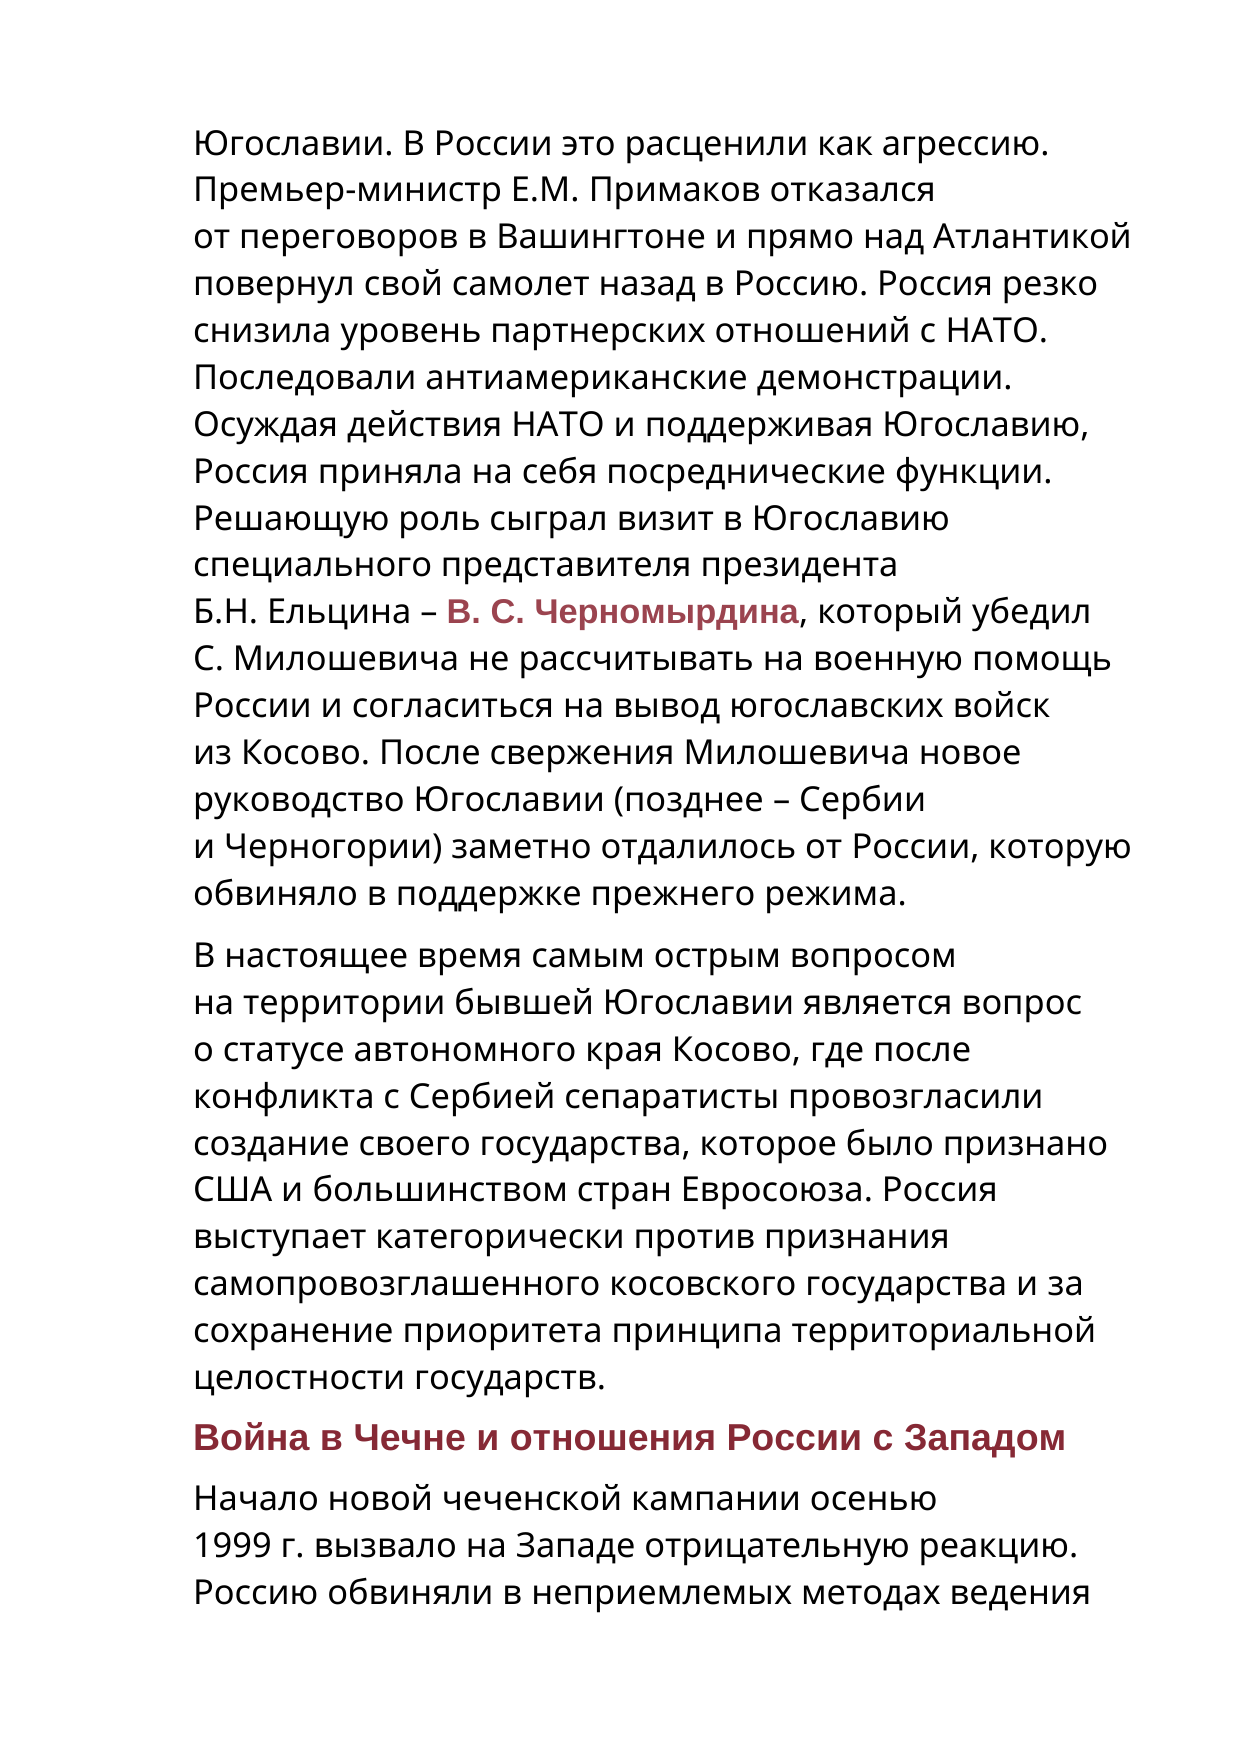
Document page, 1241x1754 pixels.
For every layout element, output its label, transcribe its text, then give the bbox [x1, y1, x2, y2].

text В настоящее время самым острым вопросом на территории бывшей Югославии является вопрос о статусе автономного края Косово, где после конфликта с Сербией сепаратисты провозгласили создание своего государства, которое было признано США и большинством стран Евросоюза. Россия выступает категорически против признания самопровозглашенного косовского государства и за сохранение приоритета принципа территориальной целостности государств. [193, 931, 1136, 1399]
text Война в Чечне и отношения России с Западом [193, 1415, 1136, 1458]
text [193, 118, 1136, 915]
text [193, 1474, 1136, 1614]
